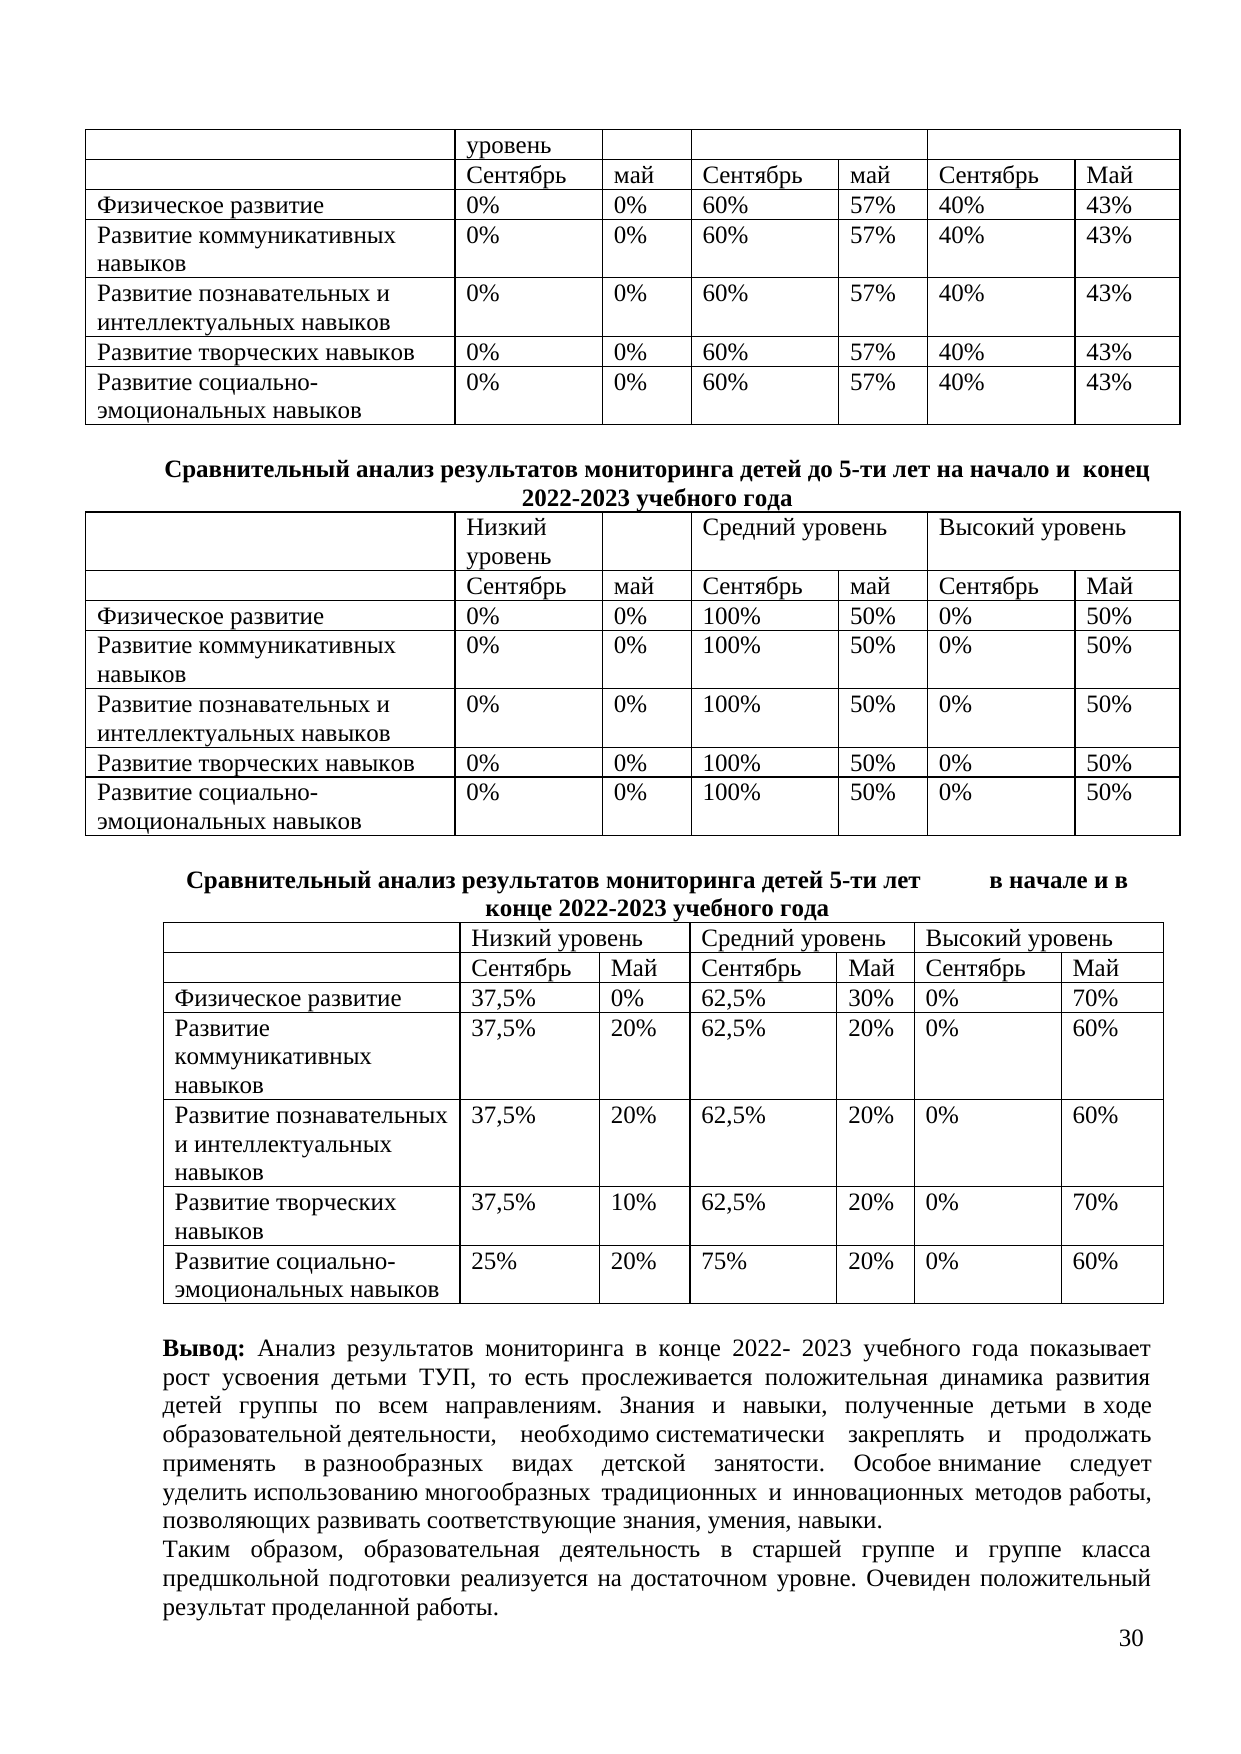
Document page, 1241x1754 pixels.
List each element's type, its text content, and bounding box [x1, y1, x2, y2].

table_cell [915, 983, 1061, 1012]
text Таким образом, образовательная деятельность в старшей группе и группе класса предшкольной подготовки реализуется на достаточном уровне. Очевиден положительный результат проделанной работы. [162, 1534, 1152, 1621]
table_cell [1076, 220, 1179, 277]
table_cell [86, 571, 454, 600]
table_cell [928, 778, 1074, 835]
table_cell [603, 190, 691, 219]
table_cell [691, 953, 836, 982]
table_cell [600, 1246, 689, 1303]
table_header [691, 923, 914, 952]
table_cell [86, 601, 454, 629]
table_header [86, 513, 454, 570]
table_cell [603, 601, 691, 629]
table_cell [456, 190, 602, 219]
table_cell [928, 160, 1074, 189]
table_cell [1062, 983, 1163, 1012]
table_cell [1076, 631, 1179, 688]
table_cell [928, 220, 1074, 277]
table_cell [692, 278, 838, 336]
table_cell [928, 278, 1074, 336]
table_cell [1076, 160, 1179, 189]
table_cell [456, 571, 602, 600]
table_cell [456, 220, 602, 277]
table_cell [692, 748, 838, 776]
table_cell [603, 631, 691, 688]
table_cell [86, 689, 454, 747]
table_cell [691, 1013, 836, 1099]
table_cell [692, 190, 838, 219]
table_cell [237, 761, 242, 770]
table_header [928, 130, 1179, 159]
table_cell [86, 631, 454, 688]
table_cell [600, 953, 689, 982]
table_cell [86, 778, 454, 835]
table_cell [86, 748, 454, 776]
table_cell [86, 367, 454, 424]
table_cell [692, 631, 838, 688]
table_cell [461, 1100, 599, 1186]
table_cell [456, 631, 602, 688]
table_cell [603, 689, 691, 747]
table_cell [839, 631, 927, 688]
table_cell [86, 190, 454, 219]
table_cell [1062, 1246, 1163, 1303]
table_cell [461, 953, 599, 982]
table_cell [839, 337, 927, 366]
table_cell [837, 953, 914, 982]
text Сравнительный анализ результатов мониторинга детей до 5-ти лет на начало и конец 2022-2023 учебного года [162, 454, 1152, 511]
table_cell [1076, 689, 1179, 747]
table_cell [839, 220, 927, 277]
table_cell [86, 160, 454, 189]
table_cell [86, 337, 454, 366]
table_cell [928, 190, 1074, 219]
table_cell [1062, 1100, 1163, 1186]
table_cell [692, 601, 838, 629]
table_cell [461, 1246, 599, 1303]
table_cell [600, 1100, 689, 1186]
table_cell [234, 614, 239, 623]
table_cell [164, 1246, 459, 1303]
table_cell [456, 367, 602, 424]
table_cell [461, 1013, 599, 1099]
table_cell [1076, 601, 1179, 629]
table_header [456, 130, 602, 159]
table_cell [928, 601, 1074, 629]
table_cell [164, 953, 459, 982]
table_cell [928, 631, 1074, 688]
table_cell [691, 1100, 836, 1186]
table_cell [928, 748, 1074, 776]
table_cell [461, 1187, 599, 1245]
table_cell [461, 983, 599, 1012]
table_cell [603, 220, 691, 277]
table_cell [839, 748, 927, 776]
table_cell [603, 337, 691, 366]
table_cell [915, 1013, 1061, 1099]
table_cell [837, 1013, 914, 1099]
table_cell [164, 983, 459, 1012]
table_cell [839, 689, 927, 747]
text Вывод: Анализ результатов мониторинга в конце 2022- 2023 учебного года показывает рост усвоения детьми ТУП, то есть прослеживается положительная динамика развития детей группы по всем направлениям. Знания и навыки, полученные детьми в ходе образовательной деятельности, необходимо систематически закреплять и продолжать применять в разнообразных видах детской занятости. Особое внимание следует уделить использованию многообразных традиционных и инновационных методов работы, позволяющих развивать соответствующие знания, умения, навыки. [162, 1333, 1152, 1534]
text Сравнительный анализ результатов мониторинга детей 5-ти лет в начале и в конце 2022-2023 учебного года [162, 865, 1152, 922]
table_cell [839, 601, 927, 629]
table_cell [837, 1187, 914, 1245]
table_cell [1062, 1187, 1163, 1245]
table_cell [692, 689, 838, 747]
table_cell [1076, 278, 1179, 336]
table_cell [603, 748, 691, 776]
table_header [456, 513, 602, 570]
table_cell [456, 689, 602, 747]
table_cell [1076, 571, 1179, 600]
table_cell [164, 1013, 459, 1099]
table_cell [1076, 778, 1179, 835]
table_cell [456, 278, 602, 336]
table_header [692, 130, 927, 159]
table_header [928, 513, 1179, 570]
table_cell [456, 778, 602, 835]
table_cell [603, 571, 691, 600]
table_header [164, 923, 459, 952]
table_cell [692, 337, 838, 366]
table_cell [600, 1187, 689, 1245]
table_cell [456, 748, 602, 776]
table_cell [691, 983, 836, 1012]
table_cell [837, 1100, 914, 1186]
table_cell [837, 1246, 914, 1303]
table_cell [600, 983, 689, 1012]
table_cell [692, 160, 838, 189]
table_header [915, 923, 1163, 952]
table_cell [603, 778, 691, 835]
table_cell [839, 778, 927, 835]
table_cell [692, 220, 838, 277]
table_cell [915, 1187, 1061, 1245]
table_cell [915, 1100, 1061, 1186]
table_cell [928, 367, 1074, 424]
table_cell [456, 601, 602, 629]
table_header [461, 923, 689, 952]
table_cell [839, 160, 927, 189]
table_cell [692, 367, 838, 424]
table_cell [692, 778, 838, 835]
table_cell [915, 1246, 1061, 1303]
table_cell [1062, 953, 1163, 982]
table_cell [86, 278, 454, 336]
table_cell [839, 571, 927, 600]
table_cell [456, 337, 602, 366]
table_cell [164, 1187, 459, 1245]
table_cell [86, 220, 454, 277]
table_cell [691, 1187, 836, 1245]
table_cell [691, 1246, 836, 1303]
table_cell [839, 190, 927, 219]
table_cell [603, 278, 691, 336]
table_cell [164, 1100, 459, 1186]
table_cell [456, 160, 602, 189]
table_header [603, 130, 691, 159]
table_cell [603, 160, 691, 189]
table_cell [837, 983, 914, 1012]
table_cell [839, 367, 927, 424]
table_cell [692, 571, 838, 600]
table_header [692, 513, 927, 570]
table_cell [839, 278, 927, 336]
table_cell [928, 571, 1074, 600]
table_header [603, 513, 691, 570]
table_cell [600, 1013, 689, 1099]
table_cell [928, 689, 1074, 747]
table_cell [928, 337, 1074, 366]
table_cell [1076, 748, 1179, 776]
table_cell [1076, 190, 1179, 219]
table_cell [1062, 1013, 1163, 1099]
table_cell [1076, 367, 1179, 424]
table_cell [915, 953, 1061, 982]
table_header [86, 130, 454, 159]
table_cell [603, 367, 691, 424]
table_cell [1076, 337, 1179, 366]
